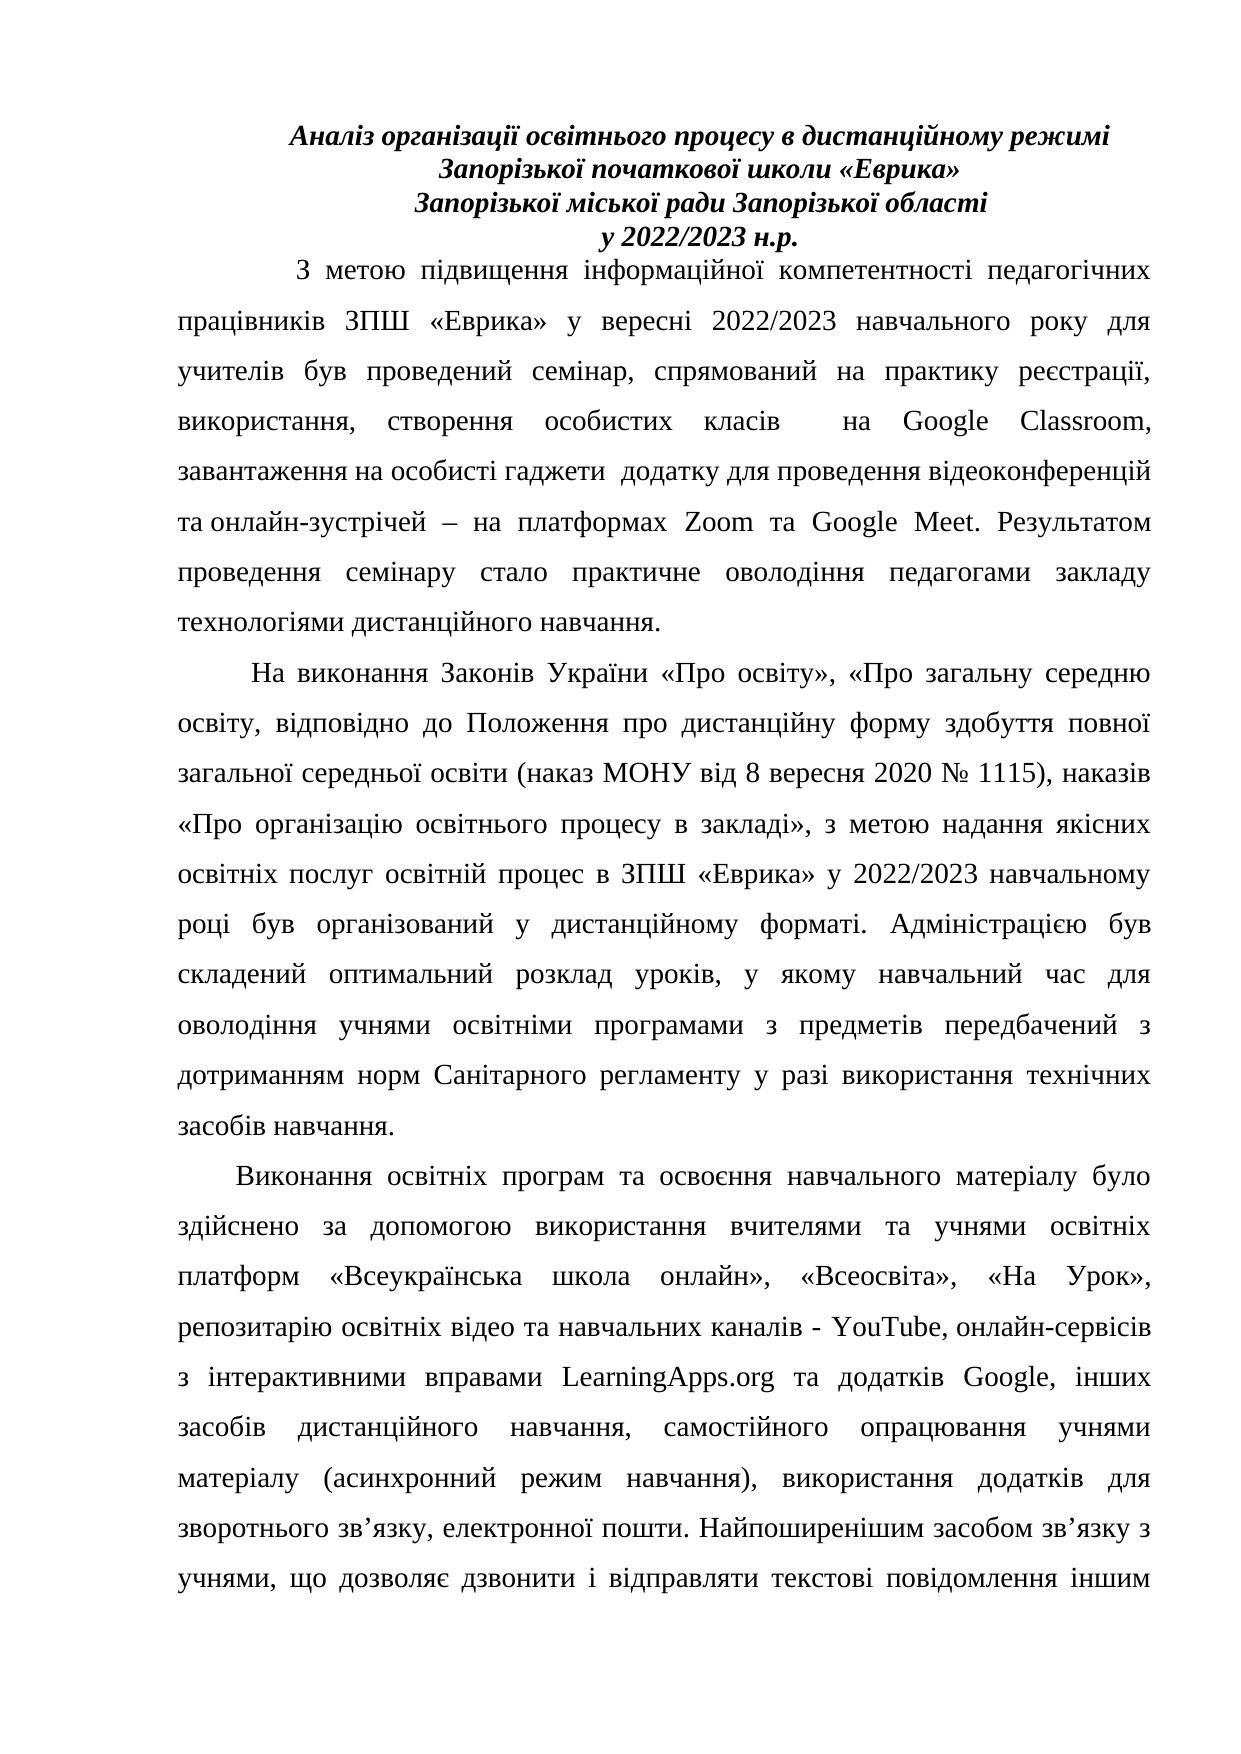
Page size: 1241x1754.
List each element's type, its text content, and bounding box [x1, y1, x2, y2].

text Запорізької міської ради Запорізької області [177, 185, 1152, 219]
text Аналіз організації освітнього процесу в дистанційному режимі [177, 118, 1152, 152]
text Запорізької початкової школи «Еврика» [177, 152, 1152, 185]
text З метою підвищення інформаційної компетентності педагогічних працівників ЗПШ «Еврика» у вересні 2022/2023 навчального року для учителів був проведений семінар, спрямований на практику реєстрації, використання, створення особистих класів на Google Classroom, завантаження на особисті гаджети додатку для проведення відеоконференцій та онлайн-зустрічей – на платформах Zoom та Google Meet. Результатом проведення семінару стало практичне оволодіння педагогами закладу технологіями дистанційного навчання. [177, 252, 1152, 554]
text На виконання Законів України «Про освіту», «Про загальну середню освіту, відповідно до Положення про дистанційну форму здобуття повної загальної середньої освіти (наказ МОНУ від 8 вересня 2020 № 1115), наказів «Про організацію освітнього процесу в закладі», з метою надання якісних освітніх послуг освітній процес в ЗПШ «Еврика» у 2022/2023 навчальному році був організований у дистанційному форматі. Адміністрацією був складений оптимальний розклад уроків, у якому навчальний час для оволодіння учнями освітніми програмами з предметів передбачений з дотриманням норм Санітарного регламенту у разі використання технічних засобів навчання. [177, 655, 1152, 1141]
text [177, 1158, 1152, 1594]
text З метою підвищення інформаційної компетентності педагогічних працівників ЗПШ «Еврика» у вересні 2022/2023 навчального року для учителів був проведений семінар, спрямований на практику реєстрації, використання, створення особистих класів на Google Classroom, завантаження на особисті гаджети додатку для проведення відеоконференцій та онлайн-зустрічей – на платформах Zoom та Google Meet. Результатом проведення семінару стало практичне оволодіння педагогами закладу технологіями дистанційного навчання. [177, 588, 1152, 638]
text у 2022/2023 н.р. [177, 219, 1152, 252]
